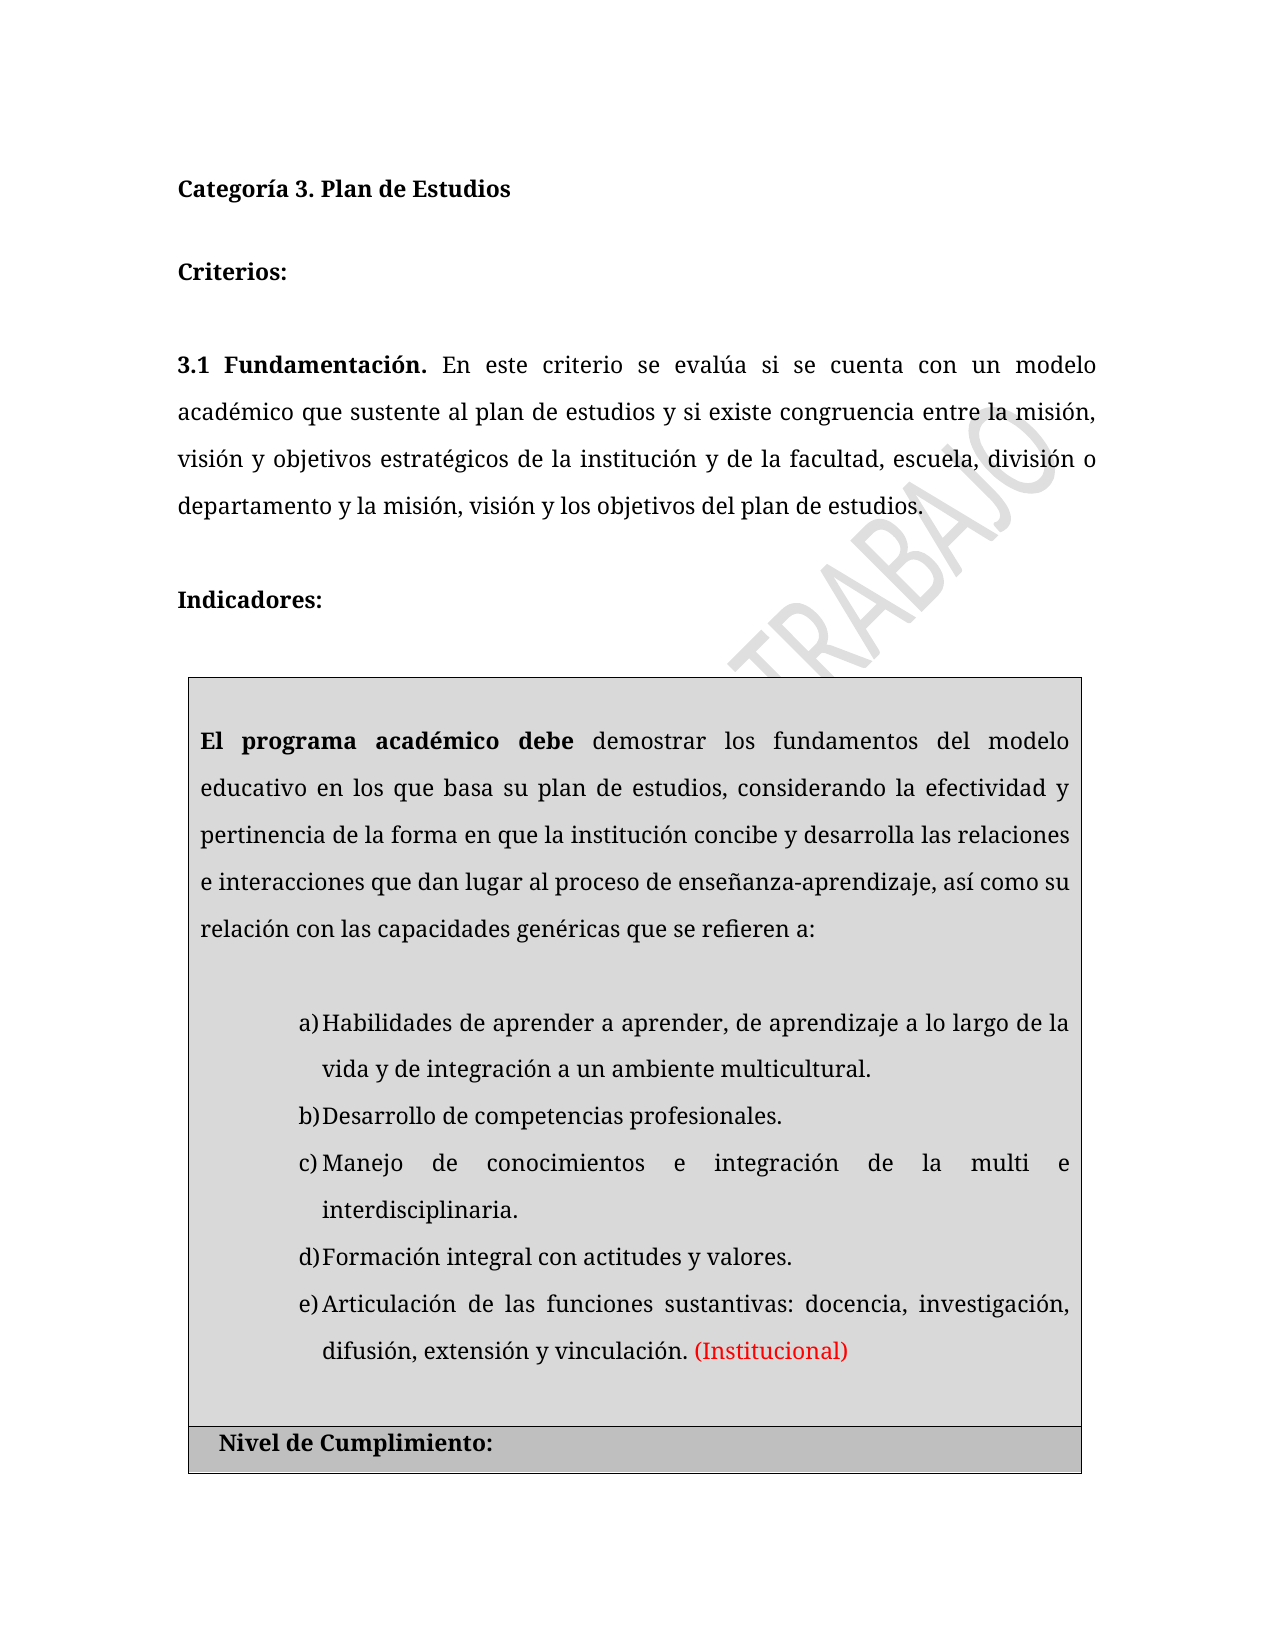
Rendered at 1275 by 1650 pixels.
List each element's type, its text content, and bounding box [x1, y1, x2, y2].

subtitle Categoría 3. Plan de Estudios [177, 173, 1098, 204]
text 3.1 Fundamentación. En este criterio se evalúa si se cuenta con un modelo académico que sustente al plan de estudios y si existe congruencia entre la misión, visión y objetivos estratégicos de la institución y de la facultad, escuela, división o departamento y la misión, visión y los objetivos del plan de estudios. [177, 349, 1098, 521]
text Criterios: [177, 255, 1098, 287]
text Indicadores: [177, 583, 1098, 615]
table_header El programa académico debe demostrar los fundamentos del modelo educativo en los que basa su plan de estudios, considerando la efectividad y pertinencia de la forma en que la institución concibe y desarrolla las relaciones e interacciones que dan lugar al proceso de enseñanza-aprendizaje, así como su relación con las capacidades genéricas que se refieren a: Habilidades de aprender a aprender, de aprendizaje a lo largo de la vida y de integración a un ambiente multicultural. Desarrollo de competencias profesionales. Manejo de conocimientos e integración de la multi e interdisciplinaria. Formación integral con actitudes y valores. Articulación de las funciones sustantivas: docencia, investigación, difusión, extensión y vinculación. (Institucional) [189, 678, 1081, 1426]
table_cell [189, 1427, 1081, 1472]
